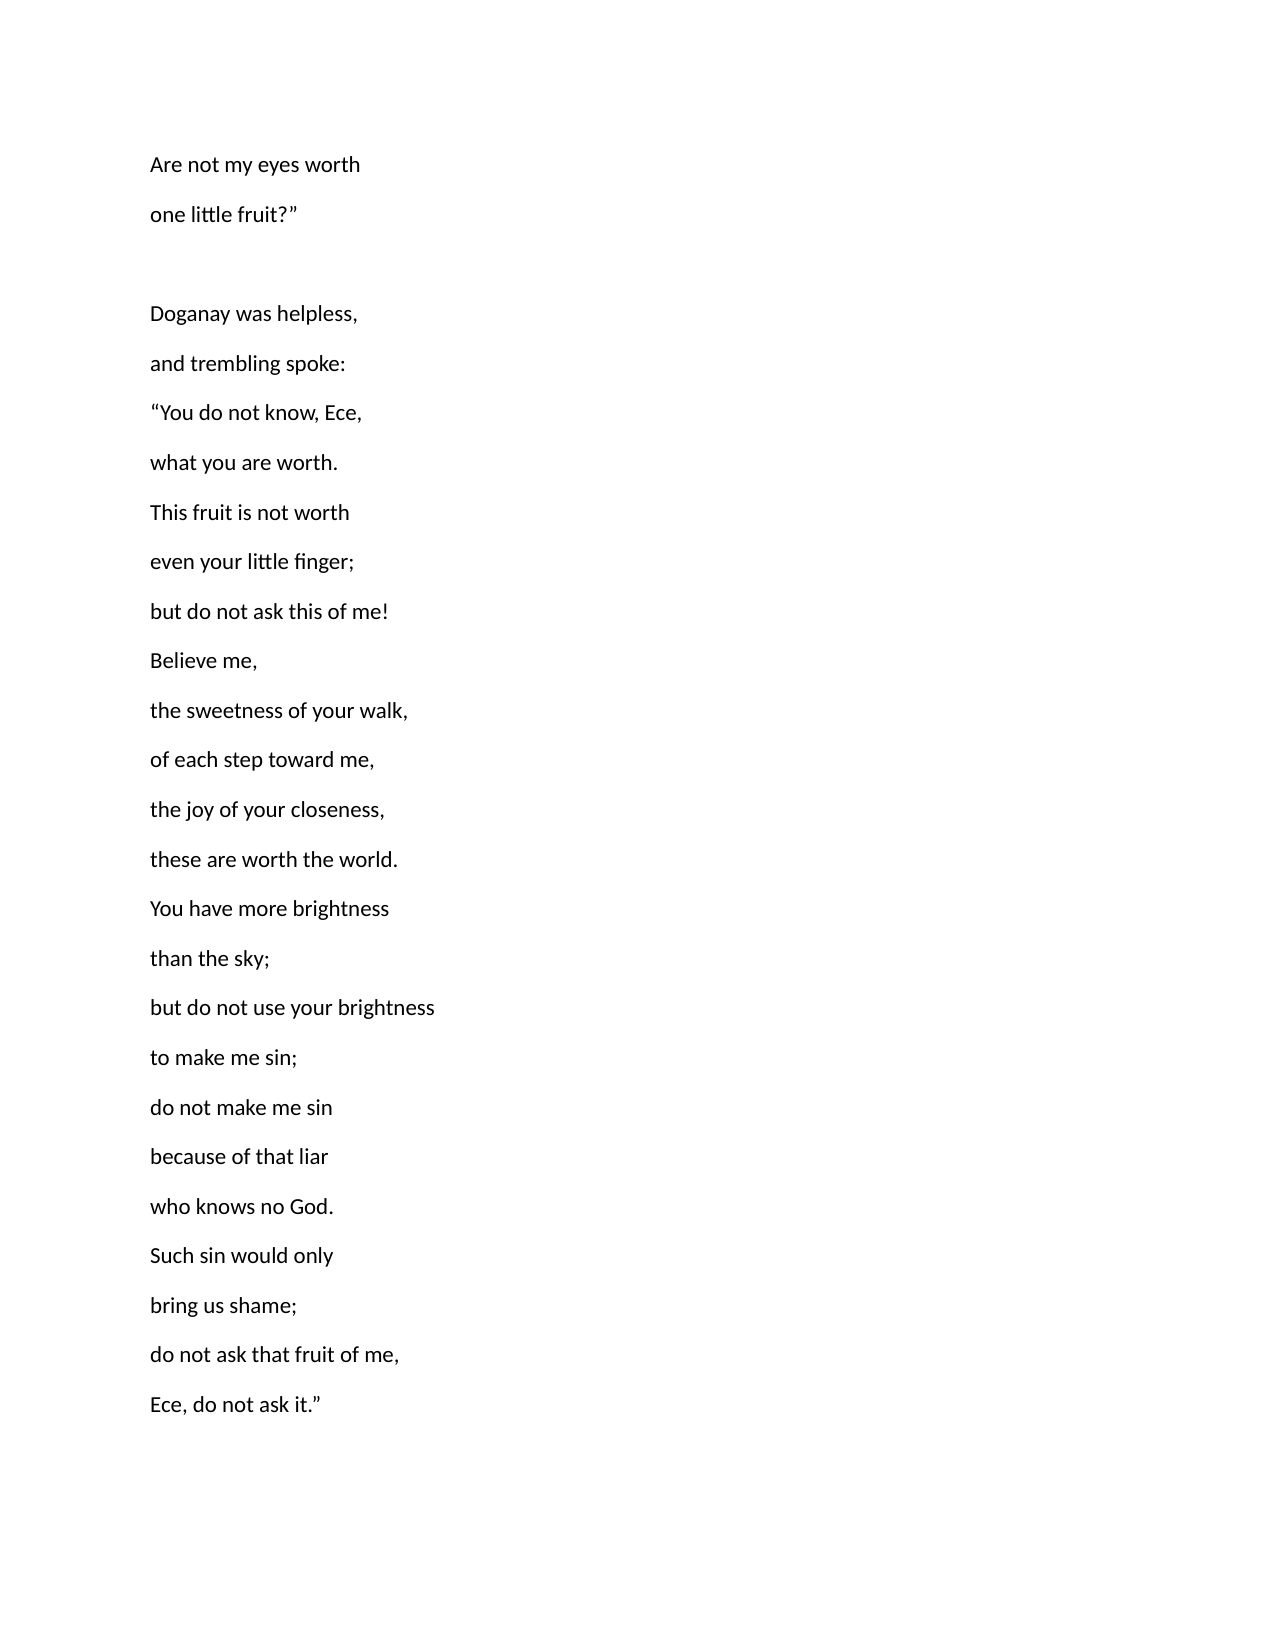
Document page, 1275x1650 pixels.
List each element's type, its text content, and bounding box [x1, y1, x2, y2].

text the joy of your closeness, [150, 794, 1125, 823]
text “You do not know, Ece, [150, 398, 1125, 427]
text one little fruit?” [150, 199, 1125, 228]
text This fruit is not worth [150, 497, 1125, 526]
text Doganay was helpless, [150, 299, 1125, 327]
text than the sky; [150, 943, 1125, 972]
text bring us shame; [150, 1290, 1125, 1319]
text the sweetness of your walk, [150, 695, 1125, 724]
text even your little finger; [150, 547, 1125, 575]
text Ece, do not ask it.” [150, 1389, 1125, 1418]
text do not make me sin [150, 1092, 1125, 1121]
text and trembling spoke: [150, 348, 1125, 377]
text Such sin would only [150, 1241, 1125, 1269]
text what you are worth. [150, 447, 1125, 476]
text to make me sin; [150, 1042, 1125, 1071]
text Are not my eyes worth [150, 150, 1125, 179]
text but do not ask this of me! [150, 596, 1125, 625]
text these are worth the world. [150, 844, 1125, 873]
text You have more brightness [150, 894, 1125, 922]
text do not ask that fruit of me, [150, 1340, 1125, 1369]
text Believe me, [150, 646, 1125, 674]
text because of that liar [150, 1142, 1125, 1170]
text of each step toward me, [150, 745, 1125, 774]
text but do not use your brightness [150, 993, 1125, 1022]
text who knows no God. [150, 1191, 1125, 1220]
